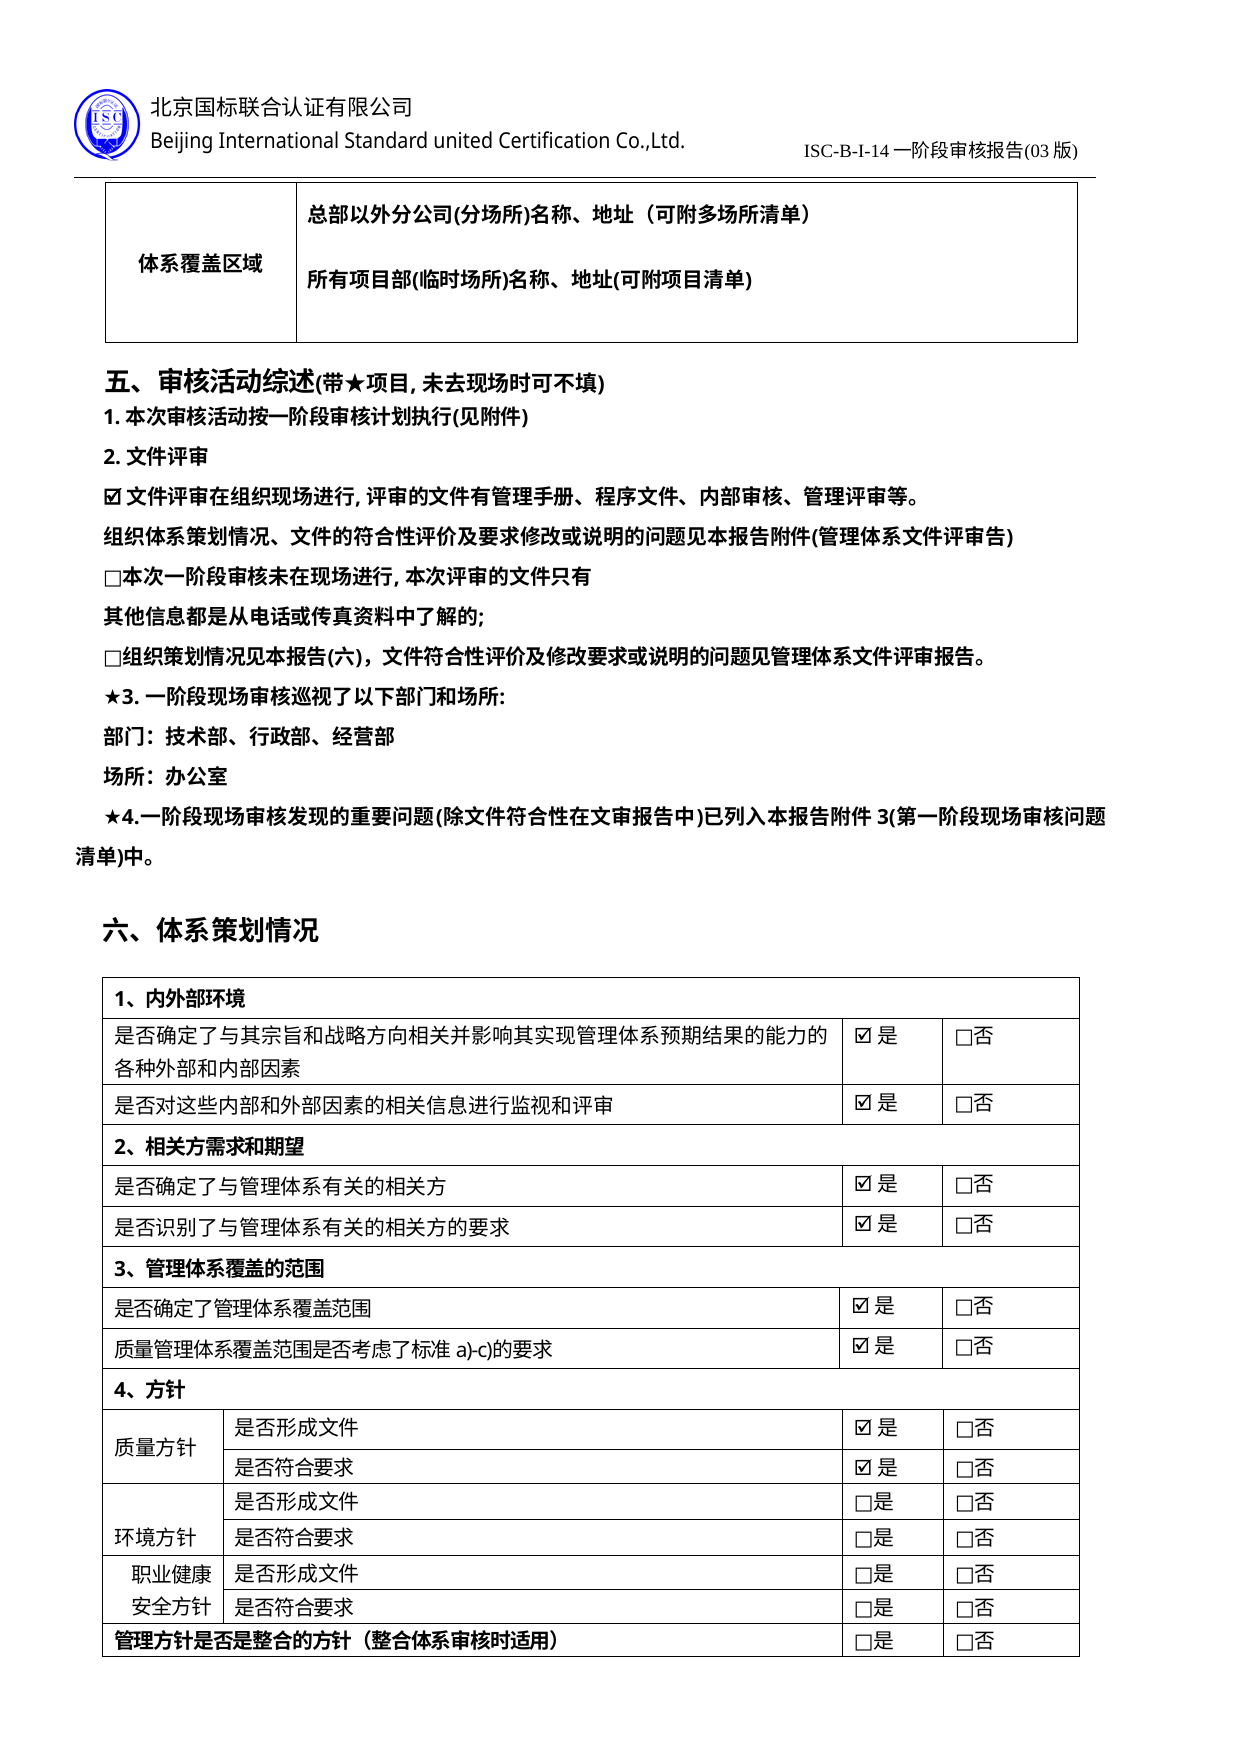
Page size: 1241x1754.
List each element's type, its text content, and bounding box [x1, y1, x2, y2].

table_cell 质量方针 [103, 1410, 223, 1483]
table_cell 职业健康安全方针 [103, 1556, 223, 1622]
table_cell □否 [944, 1410, 1079, 1449]
text ★4.一阶段现场审核发现的重要问题(除文件符合性在文审报告中)已列入本报告附件3(第一阶段现场审核问题清单)中。 [75, 799, 1107, 872]
table_cell □是 [843, 1484, 943, 1519]
table_cell 环境方针 [103, 1484, 223, 1555]
table_cell □否 [943, 1166, 1079, 1206]
text 1. 本次审核活动按一阶段审核计划执行(见附件) [75, 399, 1107, 431]
table_cell 是 [843, 1410, 943, 1449]
table_cell □否 [944, 1624, 1079, 1656]
table_cell □否 [943, 1207, 1079, 1246]
table_cell □否 [943, 1288, 1079, 1327]
table_cell 4、方针 [103, 1369, 1079, 1409]
table_cell 是否确定了管理体系覆盖范围 [103, 1288, 839, 1327]
table_cell 是否确定了与管理体系有关的相关方 [103, 1166, 842, 1206]
table_cell □是 [843, 1556, 943, 1589]
table_cell 2、相关方需求和期望 [103, 1125, 1079, 1165]
table_cell 是否形成文件 [224, 1484, 842, 1519]
table_cell 质量管理体系覆盖范围是否考虑了标准a)-c)的要求 [103, 1329, 839, 1368]
table_cell 是 [843, 1166, 942, 1206]
table_cell 是 [843, 1085, 942, 1124]
table_cell 是否形成文件 [224, 1410, 842, 1449]
table_cell □否 [944, 1520, 1079, 1555]
table_cell 是否符合要求 [224, 1450, 842, 1483]
text ★3. 一阶段现场审核巡视了以下部门和场所: [75, 679, 1107, 711]
table_cell 是 [840, 1329, 942, 1368]
text 场所：办公室 [75, 759, 1107, 791]
table_cell 是 [843, 1207, 942, 1246]
text 2. 文件评审 [75, 439, 1107, 471]
text 组织体系策划情况、文件的符合性评价及要求修改或说明的问题见本报告附件(管理体系文件评审告) [75, 519, 1107, 551]
table_cell □否 [943, 1329, 1079, 1368]
table_cell □否 [943, 1085, 1079, 1124]
text □本次一阶段审核未在现场进行, 本次评审的文件只有 [75, 559, 1107, 591]
table_cell 体系覆盖区域 [106, 183, 296, 342]
text 部门：技术部、行政部、经营部 [75, 719, 1107, 751]
table_cell □是 [843, 1624, 943, 1656]
table_cell 总部以外分公司(分场所)名称、地址（可附多场所清单） 所有项目部(临时场所)名称、地址(可附项目清单) [297, 183, 1077, 342]
table_cell 是否形成文件 [224, 1556, 842, 1589]
text □组织策划情况见本报告(六)，文件符合性评价及修改要求或说明的问题见管理体系文件评审报告。 [75, 639, 1107, 671]
table_cell □否 [944, 1556, 1079, 1589]
table_cell 是否确定了与其宗旨和战略方向相关并影响其实现管理体系预期结果的能力的各种外部和内部因素 [103, 1019, 842, 1084]
table_cell □否 [944, 1484, 1079, 1519]
table_cell □否 [944, 1590, 1079, 1622]
table_cell 是否对这些内部和外部因素的相关信息进行监视和评审 [103, 1085, 842, 1124]
text 文件评审在组织现场进行, 评审的文件有管理手册、程序文件、内部审核、管理评审等。 [75, 479, 1107, 511]
table_cell 3、管理体系覆盖的范围 [103, 1247, 1079, 1287]
table_cell 是 [840, 1288, 942, 1327]
table_cell 是 [843, 1450, 943, 1483]
table_cell □是 [843, 1590, 943, 1622]
text 其他信息都是从电话或传真资料中了解的; [75, 599, 1107, 631]
table_header 1、内外部环境 [103, 978, 1079, 1018]
table_cell 管理方针是否是整合的方针（整合体系审核时适用） [103, 1624, 842, 1656]
text 五、审核活动综述(带★项目, 未去现场时可不填) [75, 359, 1107, 399]
table_cell 是否符合要求 [224, 1590, 842, 1622]
table_cell □是 [843, 1520, 943, 1555]
text 六、体系策划情况 [102, 896, 1107, 961]
table_cell 是否识别了与管理体系有关的相关方的要求 [103, 1207, 842, 1246]
table_cell 是否符合要求 [224, 1520, 842, 1555]
table_cell 是 [843, 1019, 942, 1084]
table_cell □否 [943, 1019, 1079, 1084]
table_cell □否 [944, 1450, 1079, 1483]
picture [74, 89, 143, 161]
